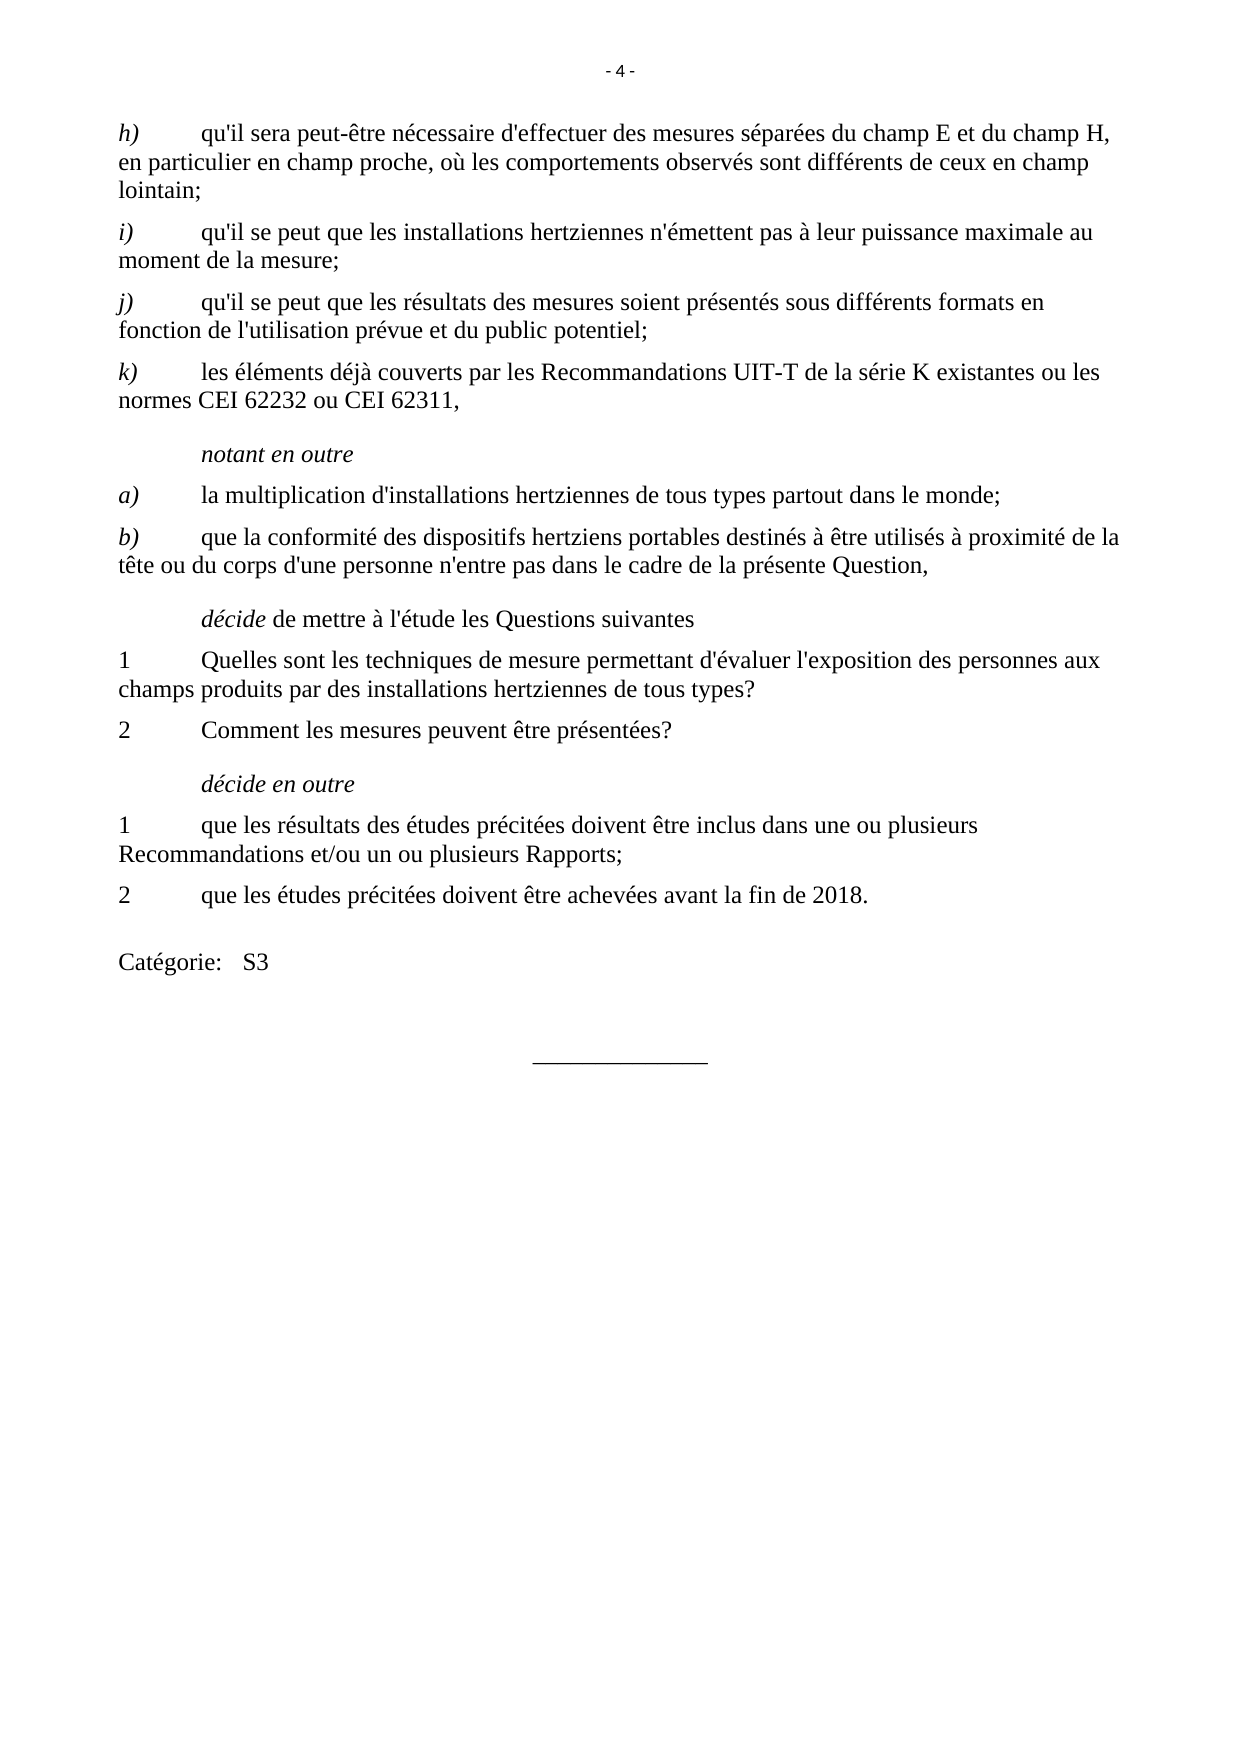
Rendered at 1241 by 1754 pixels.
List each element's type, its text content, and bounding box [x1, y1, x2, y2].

text a) la multiplication d'installations hertziennes de tous types partout dans le monde; [118, 481, 1122, 509]
text décide en outre [201, 769, 1122, 798]
text b) que la conformité des dispositifs hertziens portables destinés à être utilisés à proximité de la tête ou du corps d'une personne n'entre pas dans le cadre de la présente Question, [118, 522, 1122, 579]
text i) qu'il se peut que les installations hertziennes n'émettent pas à leur puissance maximale au moment de la mesure; [118, 217, 1122, 274]
text décide de mettre à l'étude les Questions suivantes [201, 604, 1122, 633]
text notant en outre [201, 439, 1122, 468]
text k) les éléments déjà couverts par les Recommandations UIT-T de la série K existantes ou les normes CEI 62232 ou CEI 62311, [118, 357, 1122, 414]
text h) qu'il sera peut-être nécessaire d'effectuer des mesures séparées du champ E et du champ H, en particulier en champ proche, où les comportements observés sont différents de ceux en champ lointain; [118, 118, 1122, 204]
text 2 que les études précitées doivent être achevées avant la fin de 2018. [118, 881, 1122, 909]
text Catégorie: S3 [118, 947, 1122, 976]
text ______________ [118, 1038, 1122, 1067]
text 1 Quelles sont les techniques de mesure permettant d'évaluer l'exposition des personnes aux champs produits par des installations hertziennes de tous types? [118, 646, 1122, 703]
text 2 Comment les mesures peuvent être présentées? [118, 716, 1122, 744]
text j) qu'il se peut que les résultats des mesures soient présentés sous différents formats en fonction de l'utilisation prévue et du public potentiel; [118, 287, 1122, 344]
text 1 que les résultats des études précitées doivent être inclus dans une ou plusieurs Recommandations et/ou un ou plusieurs Rapports; [118, 811, 1122, 868]
